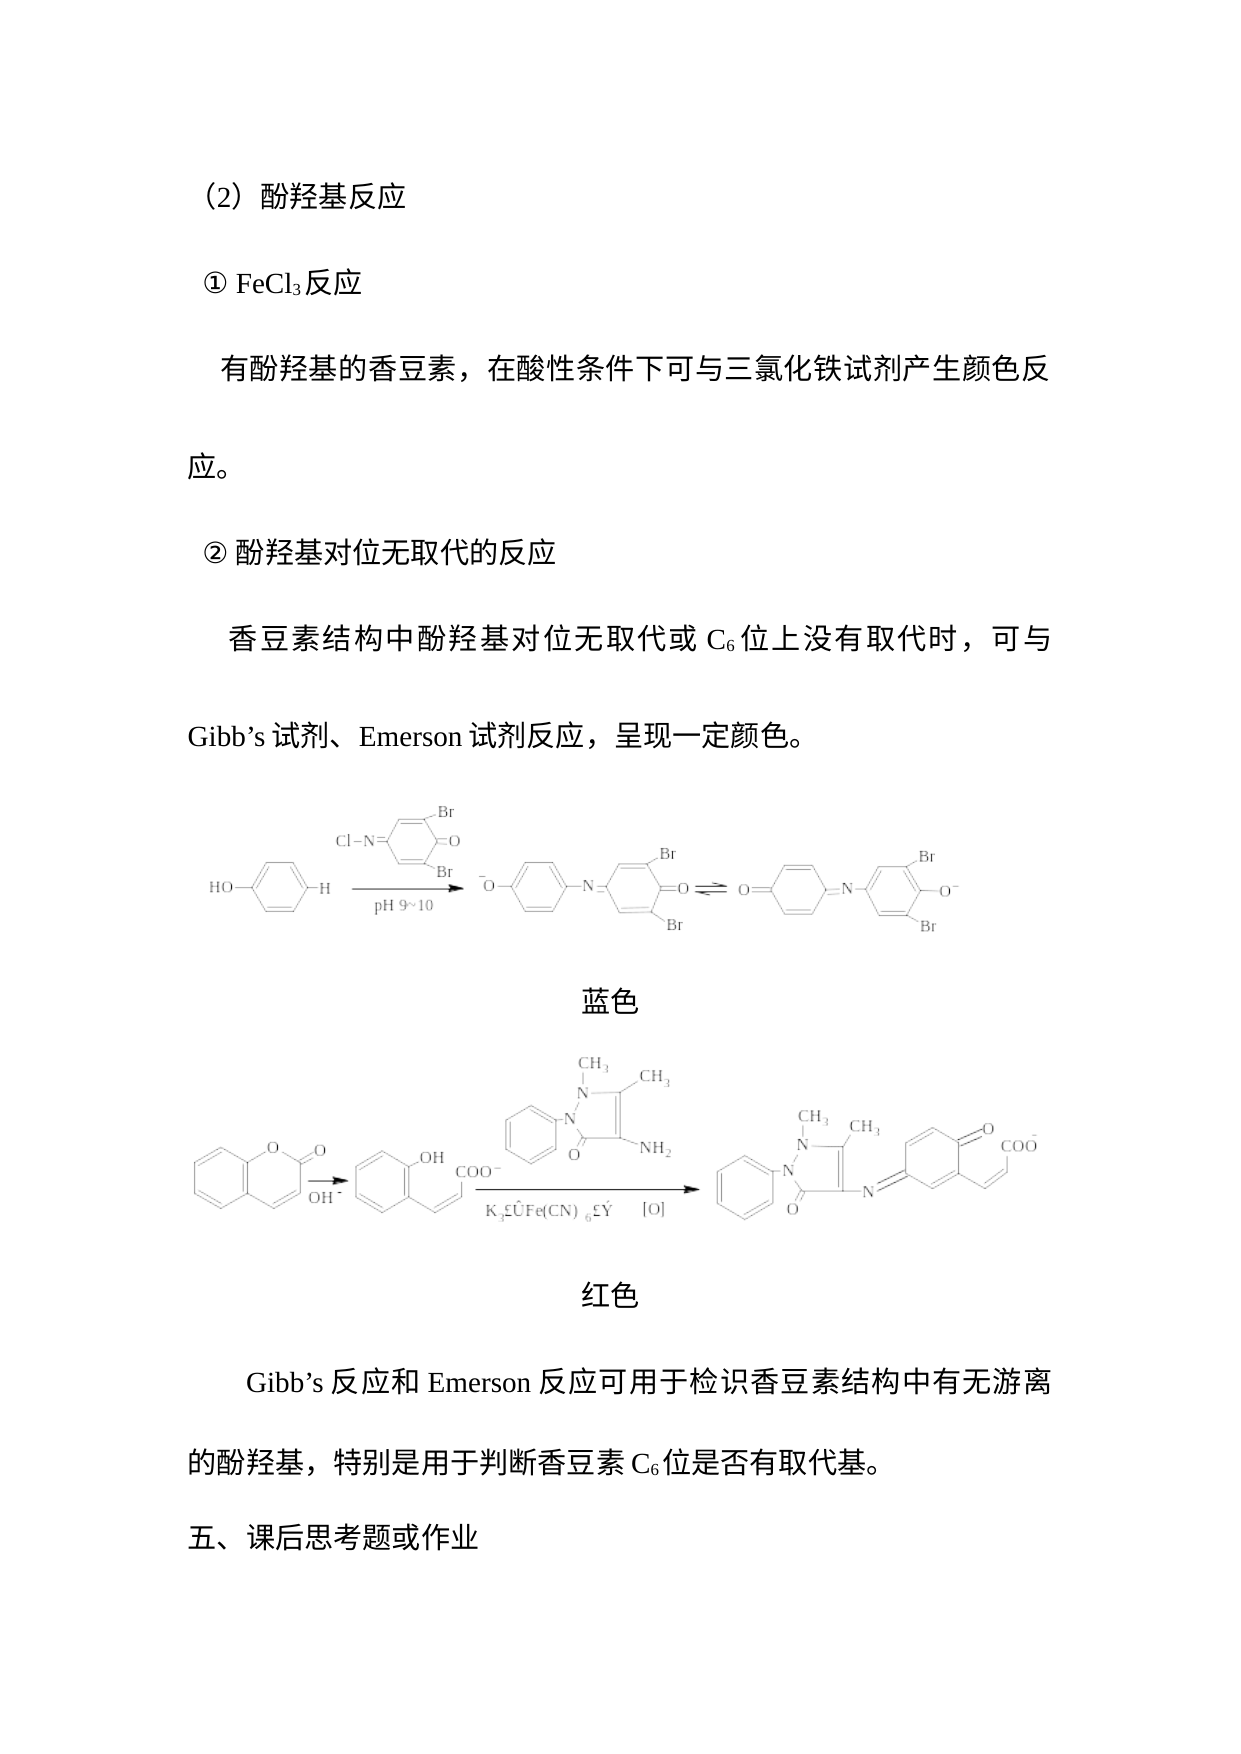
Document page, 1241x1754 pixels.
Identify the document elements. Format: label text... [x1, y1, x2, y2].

text Gibb’s反应和Emerson反应可用于检识香豆素结构中有无游离的酚羟基，特别是用于判断香豆素C6位是否有取代基。 [187, 1347, 1053, 1493]
text ① FeCl3反应 [187, 248, 1053, 313]
text 红色 [187, 1261, 1053, 1326]
text ② 酚羟基对位无取代的反应 [187, 518, 1053, 583]
text （2）酚羟基反应 [187, 162, 1053, 227]
text 蓝色 [187, 967, 1053, 1032]
text 香豆素结构中酚羟基对位无取代或C6位上没有取代时，可与Gibb’s试剂、Emerson试剂反应，呈现一定颜色。 [187, 604, 1053, 767]
text 五、课后思考题或作业 [187, 1504, 1053, 1569]
text 有酚羟基的香豆素，在酸性条件下可与三氯化铁试剂产生颜色反应。 [187, 334, 1053, 497]
